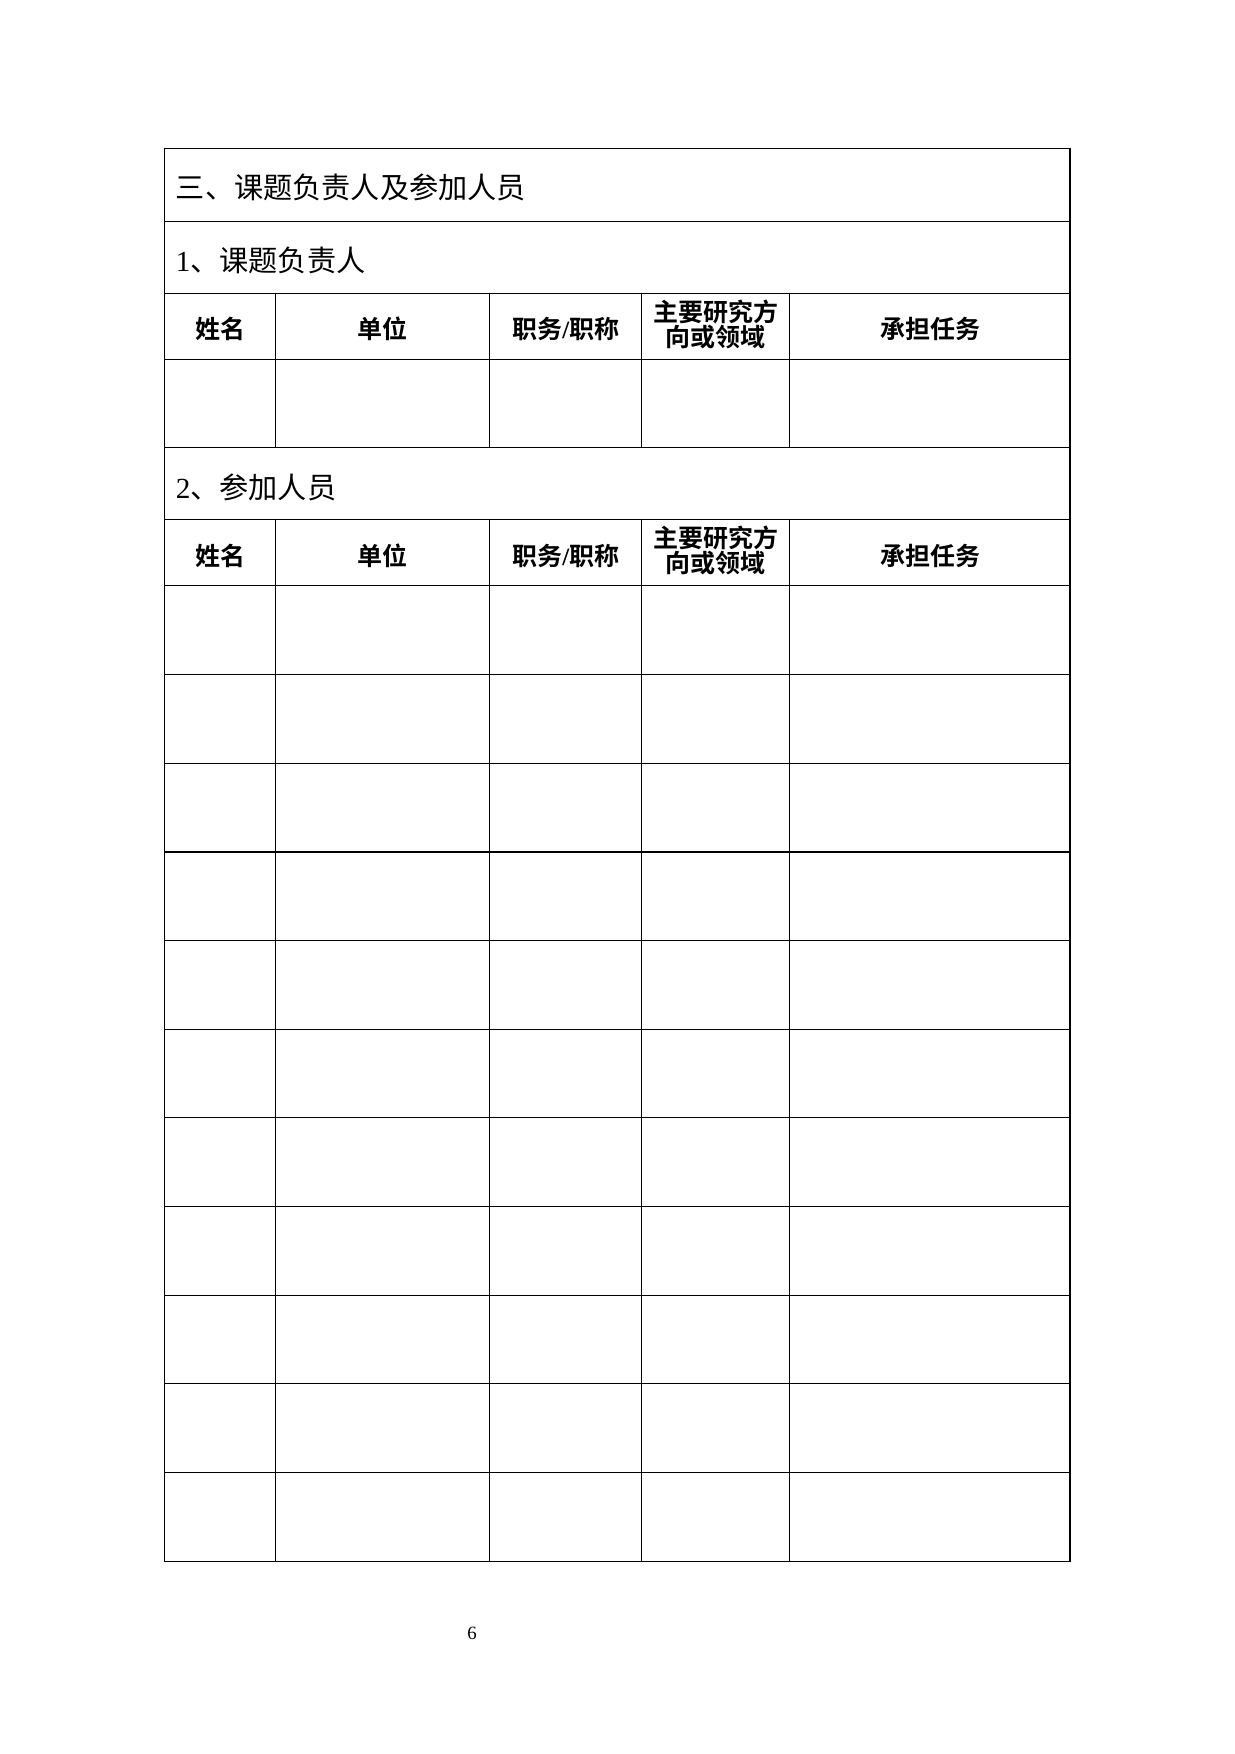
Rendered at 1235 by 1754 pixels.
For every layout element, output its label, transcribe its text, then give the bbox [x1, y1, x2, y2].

table_cell [642, 675, 789, 763]
table_cell 承担任务 [790, 520, 1069, 585]
table_cell [790, 1384, 1069, 1472]
table_cell [165, 1384, 275, 1472]
table_cell [276, 360, 489, 447]
table_cell [642, 360, 789, 447]
table_cell 职务/职称 [490, 294, 641, 359]
table_cell 姓名 [165, 294, 275, 359]
table_cell [642, 1030, 789, 1117]
table_cell [165, 1118, 275, 1206]
table_cell [790, 853, 1069, 940]
table_cell [642, 1118, 789, 1206]
table_cell [165, 853, 275, 940]
table_cell [276, 1030, 489, 1117]
table_cell [490, 360, 641, 447]
table_cell [165, 586, 275, 674]
table_cell [165, 1296, 275, 1383]
table_cell 单位 [276, 520, 489, 585]
table_cell [276, 1473, 489, 1561]
table_cell [490, 1384, 641, 1472]
table_cell [276, 586, 489, 674]
table_cell [790, 675, 1069, 763]
table_cell [165, 941, 275, 1029]
table_cell [642, 1473, 789, 1561]
table_cell 姓名 [165, 520, 275, 585]
table_cell [276, 1118, 489, 1206]
table_cell [642, 941, 789, 1029]
table_cell [276, 1296, 489, 1383]
table_cell [790, 1030, 1069, 1117]
table_cell [276, 1207, 489, 1294]
table_cell [490, 675, 641, 763]
table_cell [276, 764, 489, 851]
table_cell 职务/职称 [490, 520, 641, 585]
table_cell 单位 [276, 294, 489, 359]
table_cell [165, 764, 275, 851]
table_cell [165, 1473, 275, 1561]
table_cell [642, 586, 789, 674]
table_cell [790, 941, 1069, 1029]
table_cell 主要研究方向或领域 [642, 520, 789, 585]
table_cell [642, 1296, 789, 1383]
table_cell [276, 853, 489, 940]
table_cell [490, 1030, 641, 1117]
table_cell [490, 764, 641, 851]
table_cell [165, 675, 275, 763]
table_cell 主要研究方向或领域 [642, 294, 789, 359]
table_cell [642, 1207, 789, 1294]
table_cell [165, 1207, 275, 1294]
table_cell [490, 1296, 641, 1383]
table_cell [276, 675, 489, 763]
table_cell [490, 1118, 641, 1206]
table_cell [490, 1207, 641, 1294]
table_cell [642, 1384, 789, 1472]
table_cell [490, 853, 641, 940]
table_cell [790, 360, 1069, 447]
table_cell 承担任务 [790, 294, 1069, 359]
table_cell [790, 1207, 1069, 1294]
table_cell [276, 941, 489, 1029]
table_cell 1、课题负责人 [165, 222, 1069, 293]
table_header 三、课题负责人及参加人员 [165, 149, 1069, 221]
table_cell [165, 1030, 275, 1117]
table_cell [490, 941, 641, 1029]
table_cell 2、参加人员 [165, 448, 1069, 519]
table_cell [490, 586, 641, 674]
table_cell [276, 1384, 489, 1472]
table_cell [165, 360, 275, 447]
table_cell [642, 853, 789, 940]
table_cell [790, 586, 1069, 674]
table_cell [790, 1473, 1069, 1561]
table_cell [790, 1118, 1069, 1206]
table_cell [642, 764, 789, 851]
table_cell [790, 764, 1069, 851]
table_cell [790, 1296, 1069, 1383]
table_cell [490, 1473, 641, 1561]
